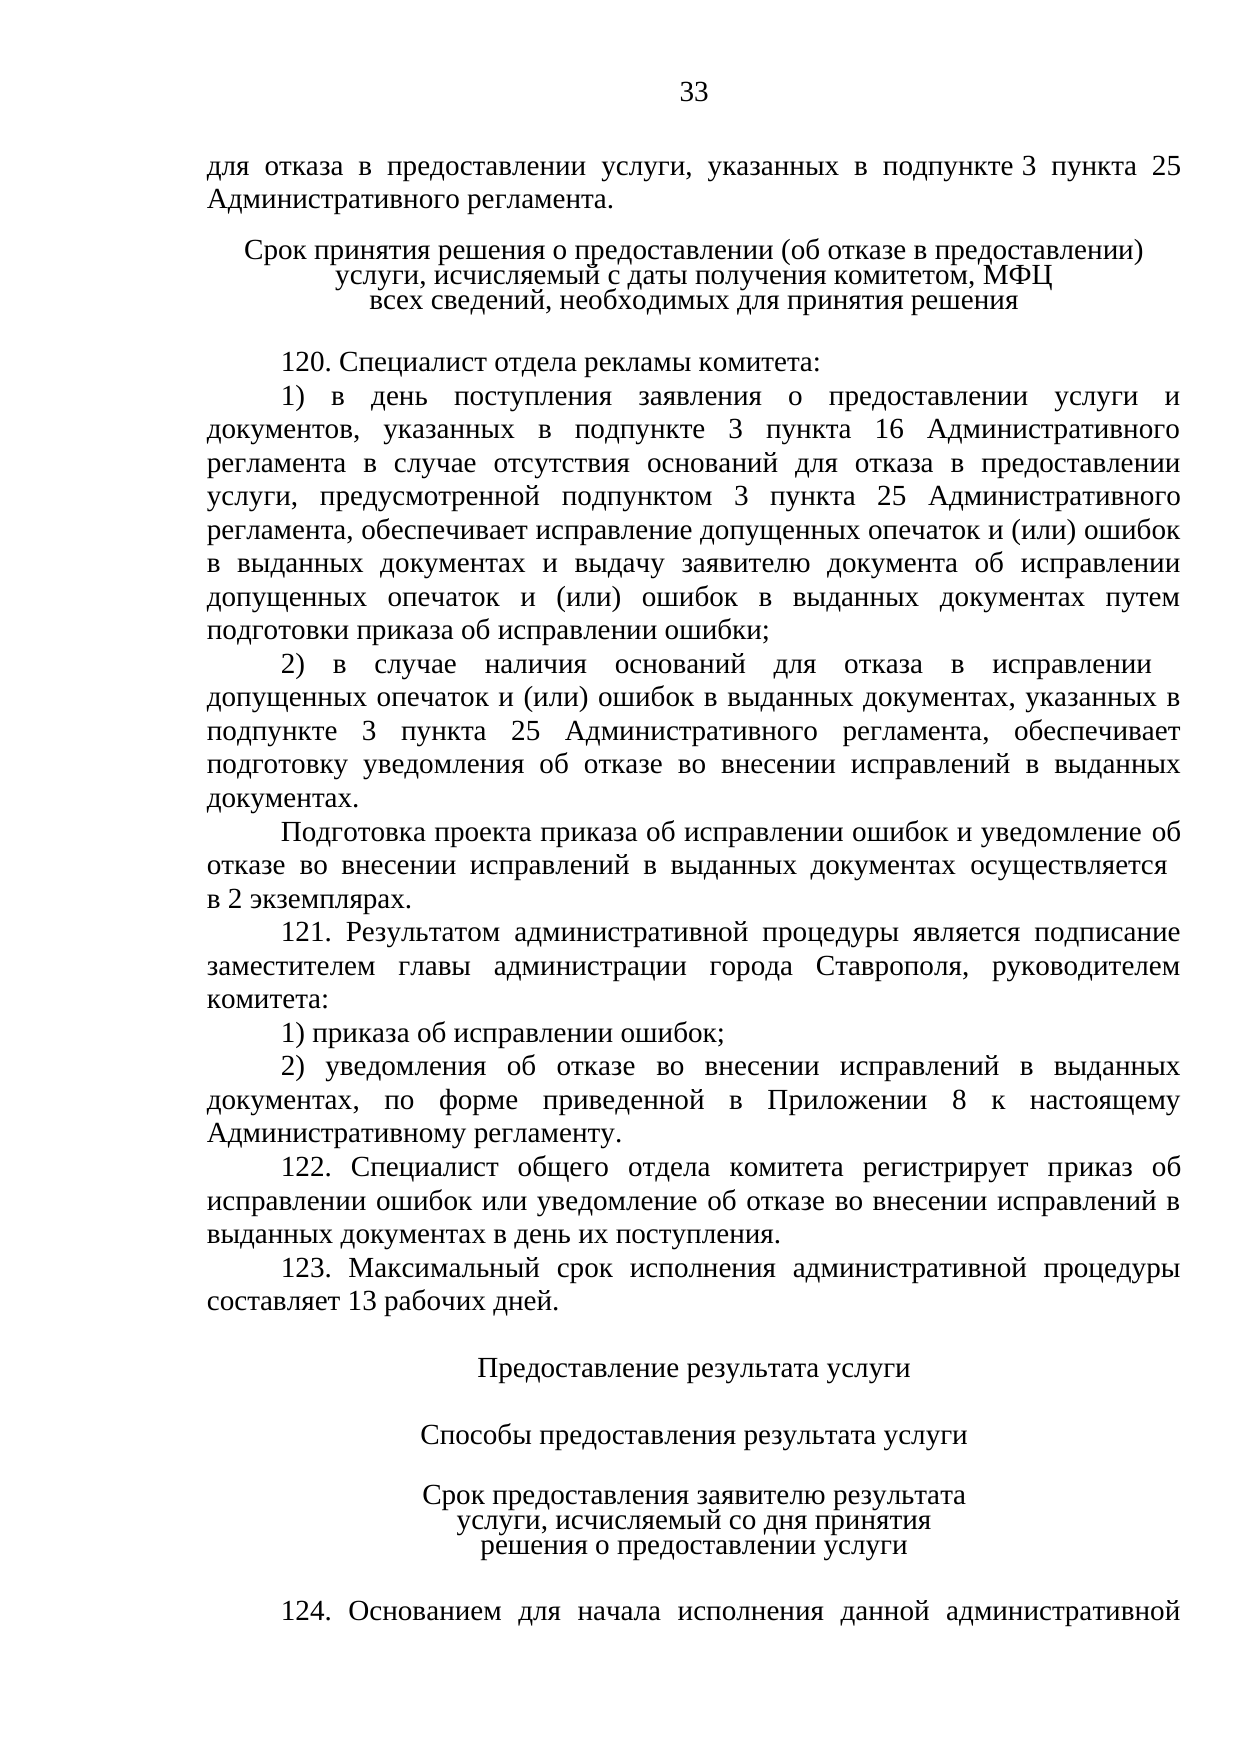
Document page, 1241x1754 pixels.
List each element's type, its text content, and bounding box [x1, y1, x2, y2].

text Способы предоставления результата услуги [207, 1417, 1181, 1451]
text Срок предоставления заявителю результата [207, 1484, 1181, 1509]
text 120. Специалист отдела рекламы комитета: [207, 344, 1181, 378]
text решения о предоставлении услуги [207, 1534, 1181, 1559]
text 2) в случае наличия оснований для отказа в исправлении допущенных опечаток и (или) ошибок в выданных документах, указанных в подпункте 3 пункта 25 Административного регламента, обеспечивает подготовку уведомления об отказе во внесении исправлений в выданных документах. [207, 646, 1181, 814]
text всех сведений, необходимых для принятия решения [207, 290, 1181, 315]
text 122. Специалист общего отдела комитета регистрирует приказ об исправлении ошибок или уведомление об отказе во внесении исправлений в выданных документах в день их поступления. [207, 1149, 1181, 1250]
text Срок принятия решения о предоставлении (об отказе в предоставлении) услуги, исчисляемый с даты получения комитетом, МФЦ [207, 240, 1181, 290]
text Подготовка проекта приказа об исправлении ошибок и уведомление об отказе во внесении исправлений в выданных документах осуществляется в 2 экземплярах. [207, 814, 1181, 914]
text 121. Результатом административной процедуры является подписание заместителем главы администрации города Ставрополя, руководителем комитета: [207, 914, 1181, 1015]
text 1) приказа об исправлении ошибок; [207, 1015, 1181, 1048]
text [207, 148, 1181, 215]
text услуги, исчисляемый со дня принятия [207, 1509, 1181, 1534]
text Предоставление результата услуги [207, 1350, 1181, 1384]
text 2) уведомления об отказе во внесении исправлений в выданных документах, по форме приведенной в Приложении 8 к настоящему Административному регламенту. [207, 1048, 1181, 1149]
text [207, 1593, 1181, 1627]
text 1) в день поступления заявления о предоставлении услуги и документов, указанных в подпункте 3 пункта 16 Административного регламента в случае отсутствия оснований для отказа в предоставлении услуги, предусмотренной подпунктом 3 пункта 25 Административного регламента, обеспечивает исправление допущенных опечаток и (или) ошибок в выданных документах и выдачу заявителю документа об исправлении допущенных опечаток и (или) ошибок в выданных документах путем подготовки приказа об исправлении ошибки; [207, 378, 1181, 646]
text 123. Максимальный срок исполнения административной процедуры составляет 13 рабочих дней. [207, 1250, 1181, 1317]
